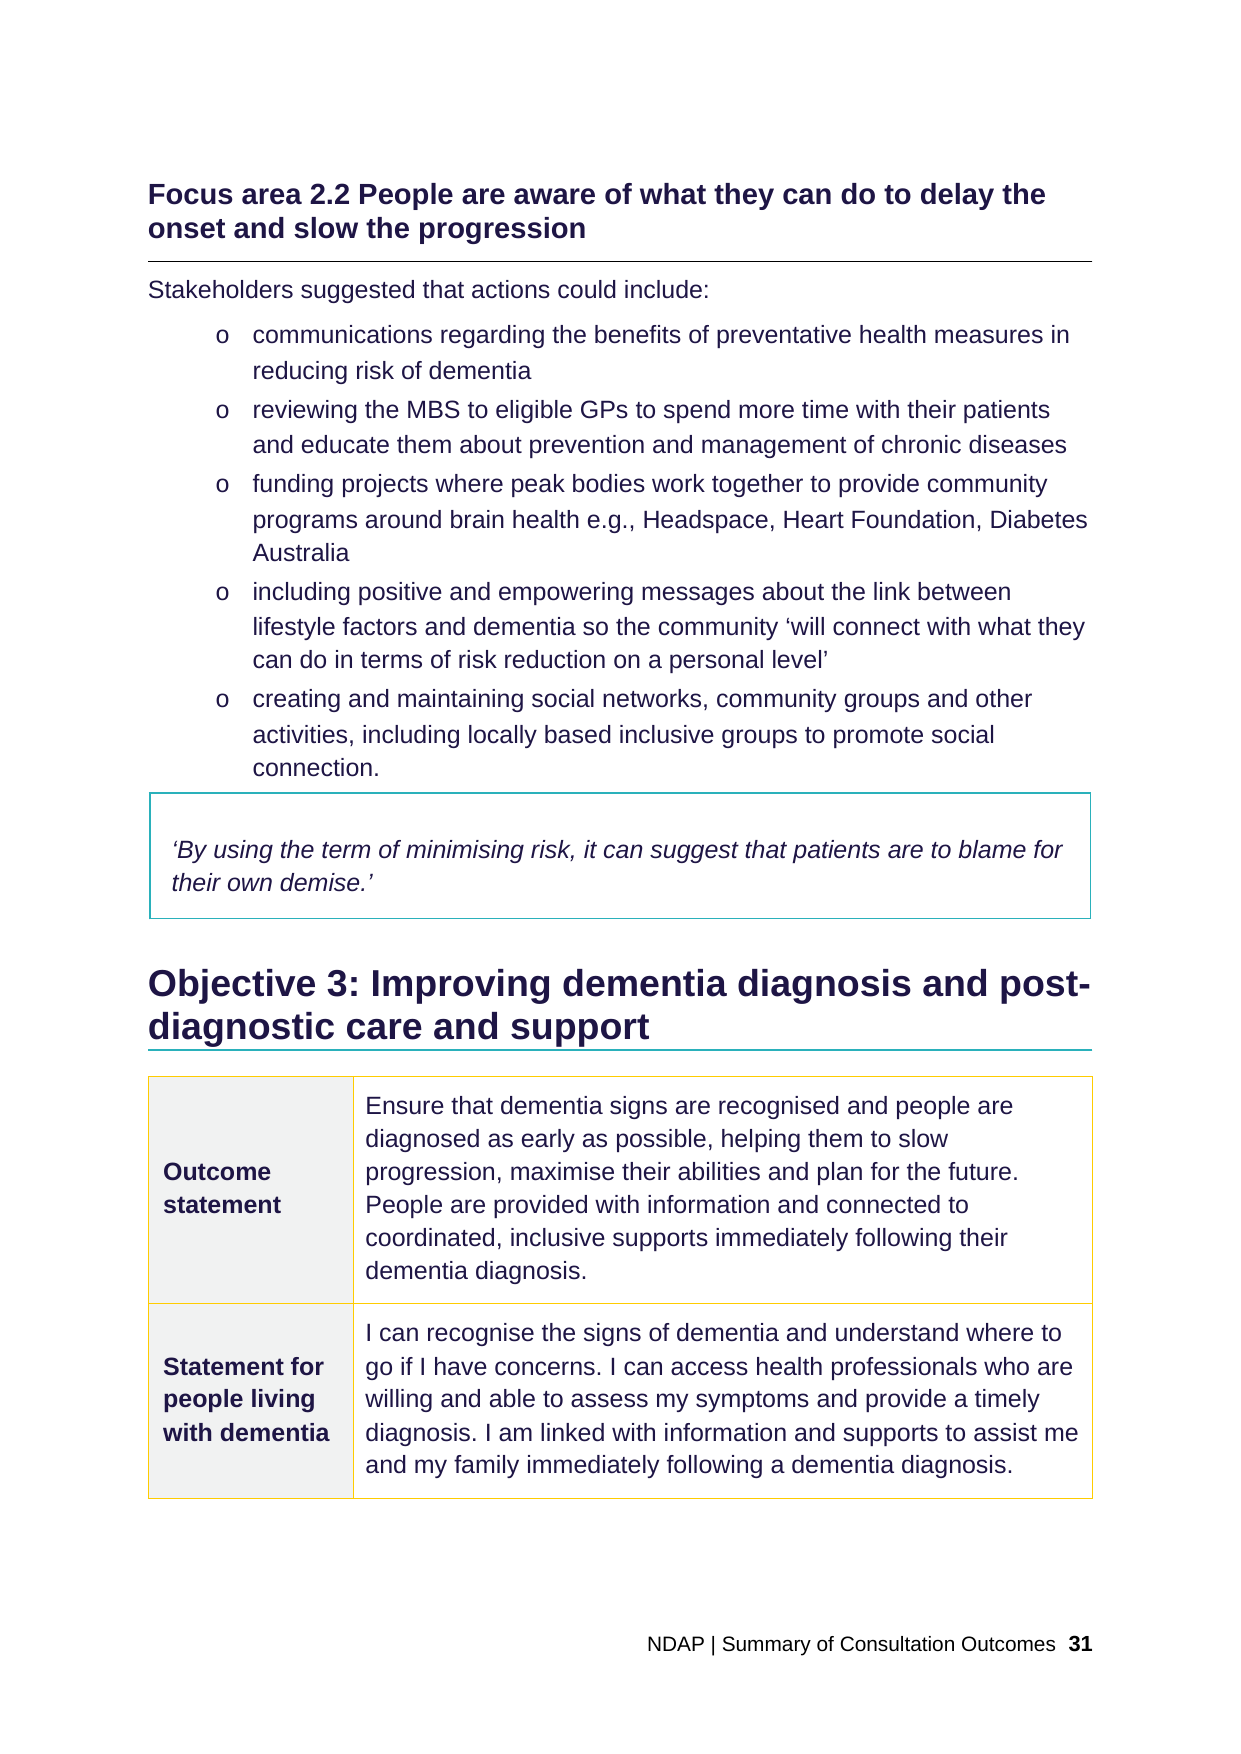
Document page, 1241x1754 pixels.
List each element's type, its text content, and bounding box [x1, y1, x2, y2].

subtitle Objective 3: Improving dementia diagnosis and post-diagnostic care and support [148, 961, 1092, 1049]
list reviewing the MBS to eligible GPs to spend more time with their patients and educate them about prevention and management of chronic diseases [215, 395, 1092, 459]
subtitle Focus area 2.2 People are aware of what they can do to delay the onset and slow the progression [148, 177, 1092, 261]
text ‘By using the term of minimising risk, it can suggest that patients are to blame for their own demise.’ [151, 794, 1090, 918]
list communications regarding the benefits of preventative health measures in reducing risk of dementia [215, 321, 1092, 384]
table_cell Statement for people living with dementia [149, 1304, 353, 1498]
list funding projects where peak bodies work together to provide community programs around brain health e.g., Headspace, Heart Foundation, Diabetes Australia [215, 469, 1092, 566]
text Stakeholders suggested that actions could include: [148, 275, 1092, 304]
table_header Outcome statement [149, 1077, 353, 1303]
table_header Ensure that dementia signs are recognised and people are diagnosed as early as possible, helping them to slow progression, maximise their abilities and plan for the future. People are provided with information and connected to coordinated, inclusive supports immediately following their dementia diagnosis. [354, 1077, 1092, 1303]
list creating and maintaining social networks, community groups and other activities, including locally based inclusive groups to promote social connection. [215, 684, 1092, 781]
table_cell I can recognise the signs of dementia and understand where to go if I have concerns. I can access health professionals who are willing and able to assess my symptoms and provide a timely diagnosis. I am linked with information and supports to assist me and my family immediately following a dementia diagnosis. [354, 1304, 1092, 1498]
list including positive and empowering messages about the link between lifestyle factors and dementia so the community ‘will connect with what they can do in terms of risk reduction on a personal level’ [215, 577, 1092, 674]
